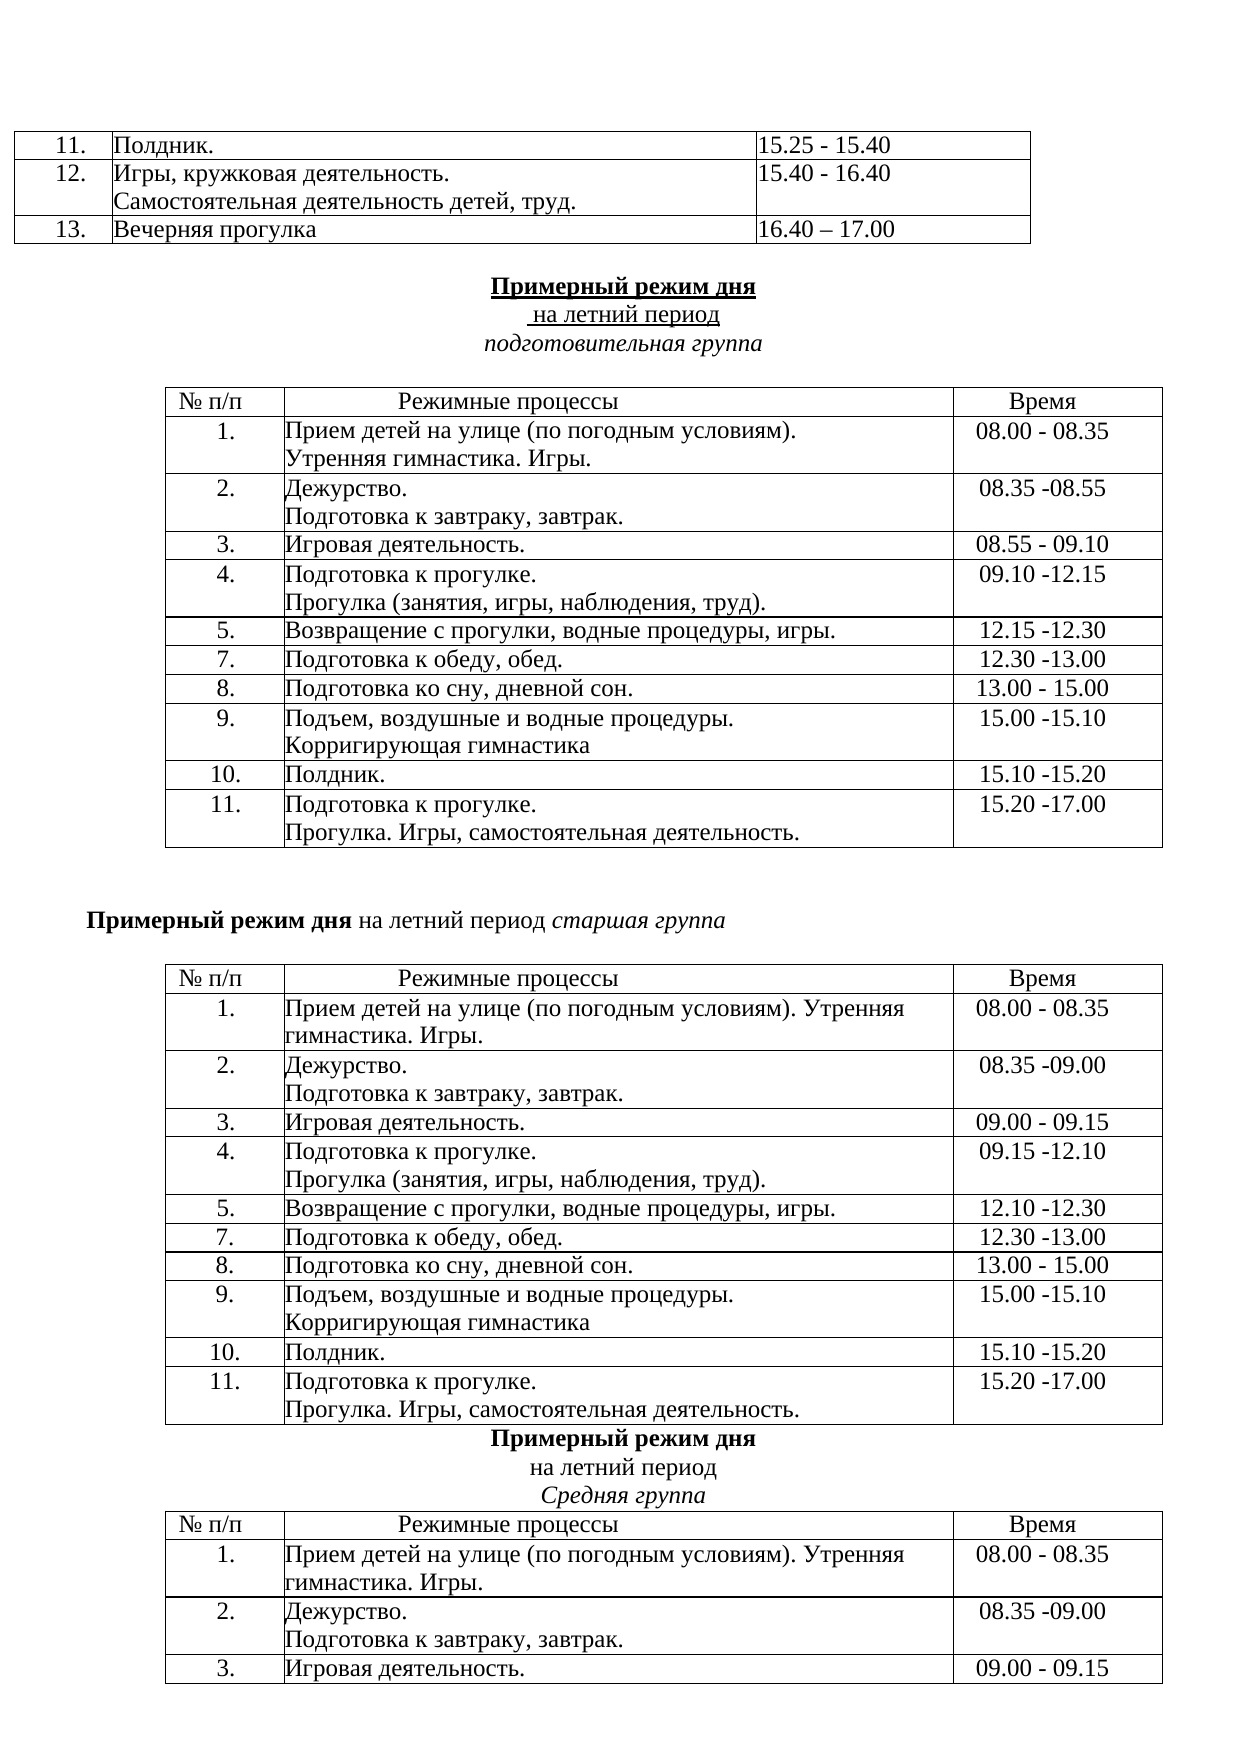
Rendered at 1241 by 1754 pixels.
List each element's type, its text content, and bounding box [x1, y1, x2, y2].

table_cell 3. [166, 1655, 284, 1683]
table_cell 08.00 - 08.35 [954, 994, 1162, 1050]
table_cell 08.35 -09.00 [954, 1051, 1162, 1108]
table_cell 15.20 -17.00 [954, 790, 1162, 847]
table_cell 15.20 -17.00 [954, 1367, 1162, 1424]
table_cell Игры, кружковая деятельность. Самостоятельная деятельность детей, труд. [113, 160, 756, 215]
table_cell 12.30 -13.00 [954, 1224, 1162, 1251]
table_cell 9. [166, 704, 284, 760]
table_cell Подготовка к обеду, обед. [285, 646, 953, 674]
table_cell 15.00 -15.10 [954, 1281, 1162, 1337]
table_cell 2. [166, 1598, 284, 1654]
text Примерный режим дня [14, 272, 1232, 300]
table_cell Подготовка к прогулке. Прогулка. Игры, самостоятельная деятельность. [285, 1367, 953, 1424]
table_cell Дежурство. Подготовка к завтраку, завтрак. [285, 1051, 953, 1108]
table_cell 8. [166, 675, 284, 703]
table_cell 3. [166, 532, 284, 559]
table_cell Подготовка к прогулке. Прогулка (занятия, игры, наблюдения, труд). [285, 560, 953, 616]
text подготовительная группа [14, 329, 1232, 357]
table_cell 12.30 -13.00 [954, 646, 1162, 674]
table_cell Подготовка к прогулке. Прогулка. Игры, самостоятельная деятельность. [285, 790, 953, 847]
table_cell 11. [166, 1367, 284, 1424]
table_cell 08.35 -09.00 [954, 1598, 1162, 1654]
table_cell 4. [166, 560, 284, 616]
table_header 15.25 - 15.40 [757, 132, 1030, 159]
table_cell 5. [166, 618, 284, 645]
table_cell Возвращение с прогулки, водные процедуры, игры. [285, 618, 953, 645]
table_header № п/п [166, 388, 284, 416]
table_cell Полдник. [285, 1338, 953, 1366]
table_cell 1. [166, 1540, 284, 1596]
text Средняя группа [14, 1481, 1232, 1509]
table_cell 3. [166, 1109, 284, 1136]
text на летний период [14, 300, 1232, 329]
table_header Режимные процессы [285, 965, 953, 993]
table_cell 13.00 - 15.00 [954, 1253, 1162, 1280]
table_cell Игровая деятельность. [285, 1655, 953, 1683]
table_header Время [954, 1512, 1162, 1539]
table_cell 09.00 - 09.15 [954, 1109, 1162, 1136]
table_header Время [954, 965, 1162, 993]
table_header Полдник. [113, 132, 756, 159]
table_header № п/п [166, 965, 284, 993]
table_cell 09.00 - 09.15 [954, 1655, 1162, 1683]
table_cell Игровая деятельность. [285, 532, 953, 559]
table_cell 15.10 -15.20 [954, 761, 1162, 789]
table_cell Прием детей на улице (по погодным условиям). Утренняя гимнастика. Игры. [285, 994, 953, 1050]
table_header № п/п [166, 1512, 284, 1539]
table_cell 7. [166, 646, 284, 674]
table_cell Возвращение с прогулки, водные процедуры, игры. [285, 1195, 953, 1223]
table_cell 2. [166, 1051, 284, 1108]
table_cell 08.55 - 09.10 [954, 532, 1162, 559]
table_cell 08.35 -08.55 [954, 474, 1162, 531]
table_cell 13. [15, 216, 112, 243]
table_cell 11. [166, 790, 284, 847]
table_cell Подъем, воздушные и водные процедуры. Корригирующая гимнастика [285, 1281, 953, 1337]
table_header 11. [15, 132, 112, 159]
table_cell 1. [166, 417, 284, 473]
table_header Режимные процессы [285, 1512, 953, 1539]
table_cell Полдник. [285, 761, 953, 789]
table_cell 10. [166, 761, 284, 789]
table_cell 08.00 - 08.35 [954, 417, 1162, 473]
table_header Время [954, 388, 1162, 416]
table_cell Подготовка ко сну, дневной сон. [285, 675, 953, 703]
table_cell Вечерняя прогулка [113, 216, 756, 243]
table_cell Дежурство. Подготовка к завтраку, завтрак. [285, 474, 953, 531]
table_cell 1. [166, 994, 284, 1050]
table_cell 5. [166, 1195, 284, 1223]
table_cell 7. [166, 1224, 284, 1251]
table_cell Дежурство. Подготовка к завтраку, завтрак. [285, 1598, 953, 1654]
table_cell Прием детей на улице (по погодным условиям). Утренняя гимнастика. Игры. [285, 417, 953, 473]
table_cell 16.40 – 17.00 [757, 216, 1030, 243]
table_cell 8. [166, 1253, 284, 1280]
table_cell Прием детей на улице (по погодным условиям). Утренняя гимнастика. Игры. [285, 1540, 953, 1596]
table_cell 12.15 -12.30 [954, 618, 1162, 645]
text Примерный режим дня [14, 1425, 1232, 1452]
table_cell 15.10 -15.20 [954, 1338, 1162, 1366]
table_cell 9. [166, 1281, 284, 1337]
table_cell 12. [15, 160, 112, 215]
table_header Режимные процессы [285, 388, 953, 416]
table_cell Подготовка ко сну, дневной сон. [285, 1253, 953, 1280]
table_cell Подготовка к прогулке. Прогулка (занятия, игры, наблюдения, труд). [285, 1137, 953, 1194]
table_cell 09.10 -12.15 [954, 560, 1162, 616]
table_cell Подъем, воздушные и водные процедуры. Корригирующая гимнастика [285, 704, 953, 760]
table_cell 13.00 - 15.00 [954, 675, 1162, 703]
table_cell 15.00 -15.10 [954, 704, 1162, 760]
table_cell 10. [166, 1338, 284, 1366]
table_cell 09.15 -12.10 [954, 1137, 1162, 1194]
table_cell 4. [166, 1137, 284, 1194]
table_cell Игровая деятельность. [285, 1109, 953, 1136]
table_cell Подготовка к обеду, обед. [285, 1224, 953, 1251]
table_cell 15.40 - 16.40 [757, 160, 1030, 215]
table_cell 12.10 -12.30 [954, 1195, 1162, 1223]
table_cell 2. [166, 474, 284, 531]
table_cell 08.00 - 08.35 [954, 1540, 1162, 1596]
text на летний период [14, 1452, 1232, 1481]
text Примерный режим дня на летний период старшая группа [14, 906, 798, 934]
